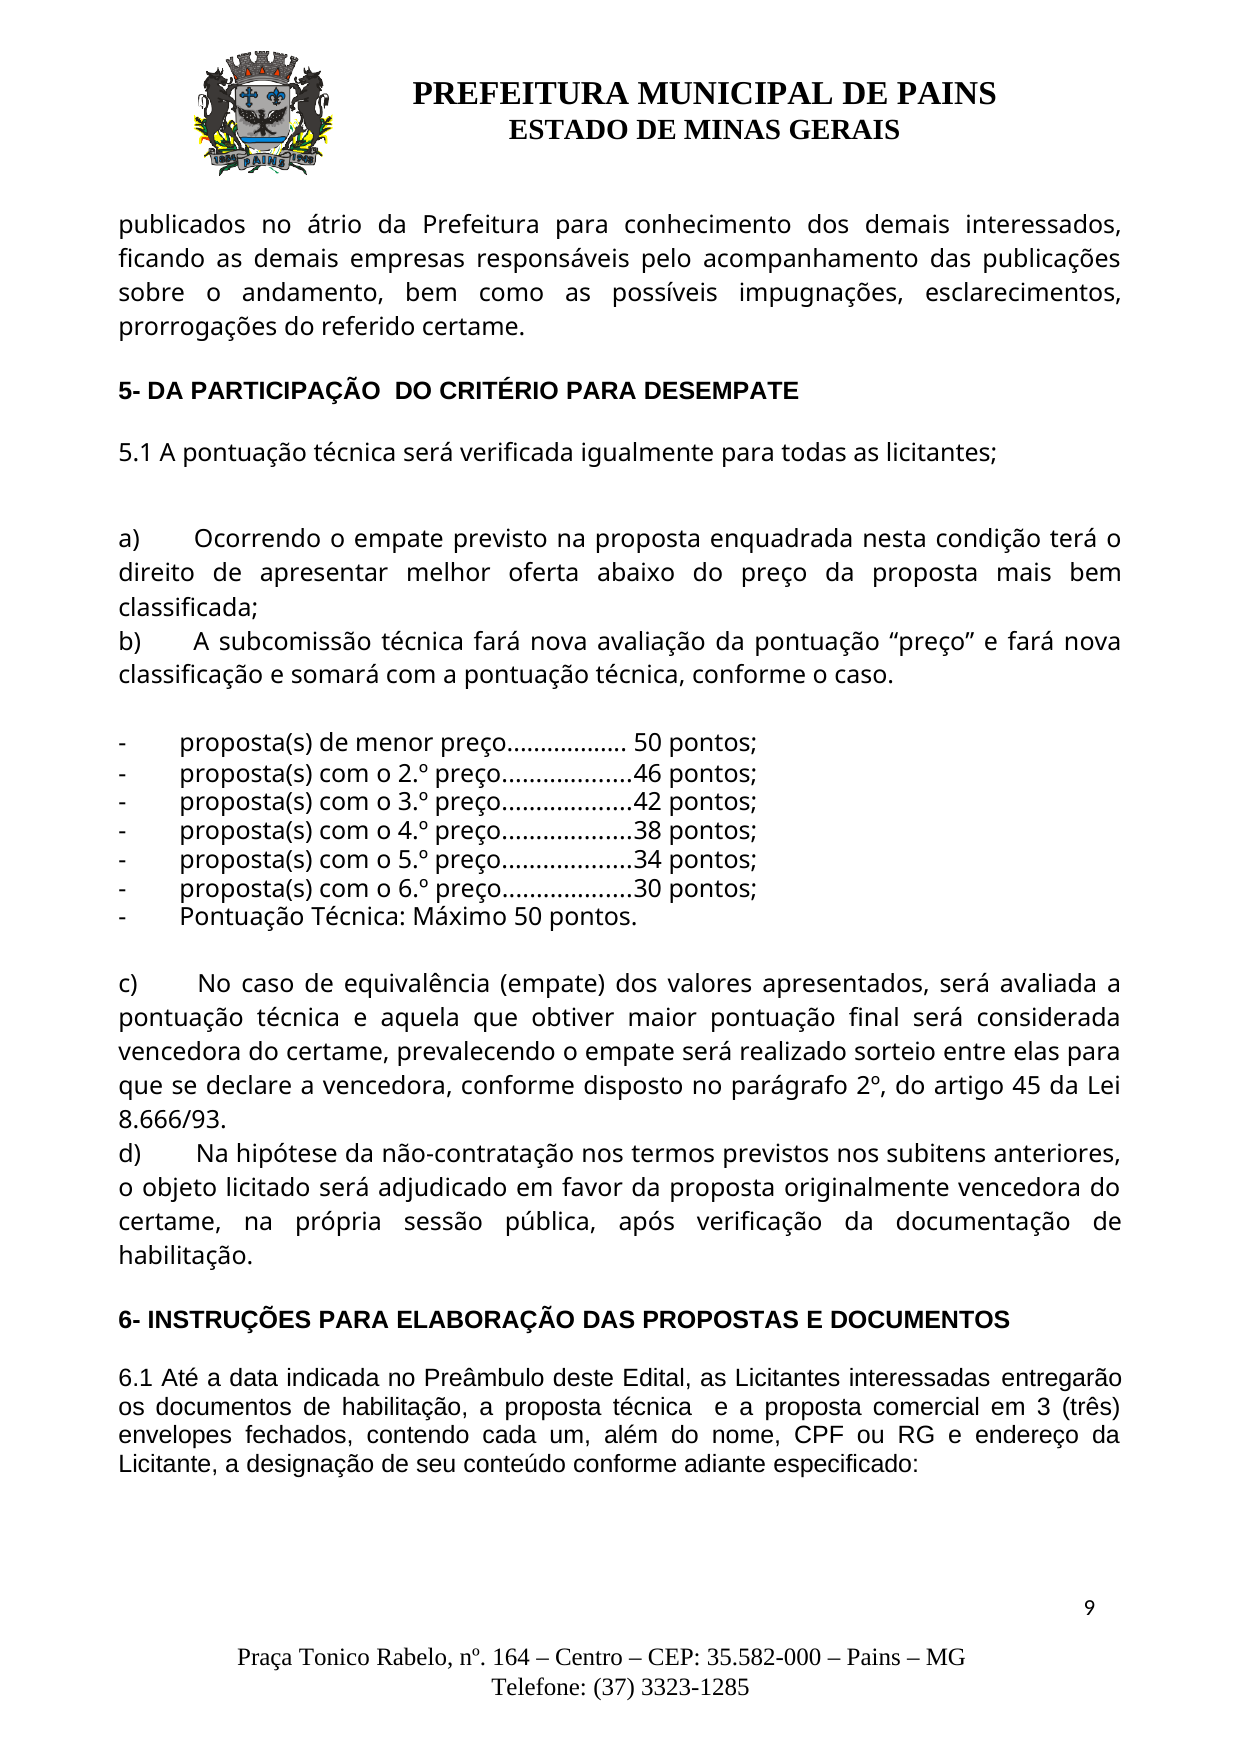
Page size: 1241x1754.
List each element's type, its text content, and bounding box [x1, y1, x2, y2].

picture [193, 51, 333, 176]
subtitle 6.1 Até a data indicada no Preâmbulo deste Edital, as Licitantes interessadas entregarão os documentos de habilitação, a proposta técnica e a proposta comercial em 3 (três) envelopes fechados, contendo cada um, além do nome, CPF ou RG e endereço da Licitante, a designação de seu conteúdo conforme adiante especificado: [118, 1363, 1122, 1478]
text 5.1 A pontuação técnica será verificada igualmente para todas as licitantes; [118, 434, 1122, 468]
list proposta(s) de menor preço 50 pontos; [118, 725, 1122, 759]
list proposta(s) com o 3.º preço 42 pontos; [118, 788, 1122, 816]
list A subcomissão técnica fará nova avaliação da pontuação “preço” e fará nova classificação e somará com a pontuação técnica, conforme o caso. [118, 624, 1122, 691]
subtitle 6- INSTRUÇÕES PARA ELABORAÇÃO DAS PROPOSTAS E DOCUMENTOS [118, 1305, 1122, 1334]
list Pontuação Técnica: Máximo 50 pontos. [118, 903, 1122, 931]
subtitle 5- DA PARTICIPAÇÃO DO CRITÉRIO PARA DESEMPATE [118, 376, 1122, 405]
list proposta(s) com o 4.º preço 38 pontos; [118, 817, 1122, 845]
list proposta(s) com o 2.º preço 46 pontos; [118, 759, 1122, 788]
list proposta(s) com o 5.º preço 34 pontos; [118, 845, 1122, 874]
list Ocorrendo o empate previsto na proposta enquadrada nesta condição terá o direito de apresentar melhor oferta abaixo do preço da proposta mais bem classificada; [118, 521, 1122, 623]
list Na hipótese da não-contratação nos termos previstos nos subitens anteriores, o objeto licitado será adjudicado em favor da proposta originalmente vencedora do certame, na própria sessão pública, após verificação da documentação de habilitação. [118, 1136, 1122, 1272]
list proposta(s) com o 6.º preço 30 pontos; [118, 874, 1122, 903]
list No caso de equivalência (empate) dos valores apresentados, será avaliada a pontuação técnica e aquela que obtiver maior pontuação final será considerada vencedora do certame, prevalecendo o empate será realizado sorteio entre elas para que se declare a vencedora, conforme disposto no parágrafo 2º, do artigo 45 da Lei 8.666/93. [118, 965, 1122, 1136]
